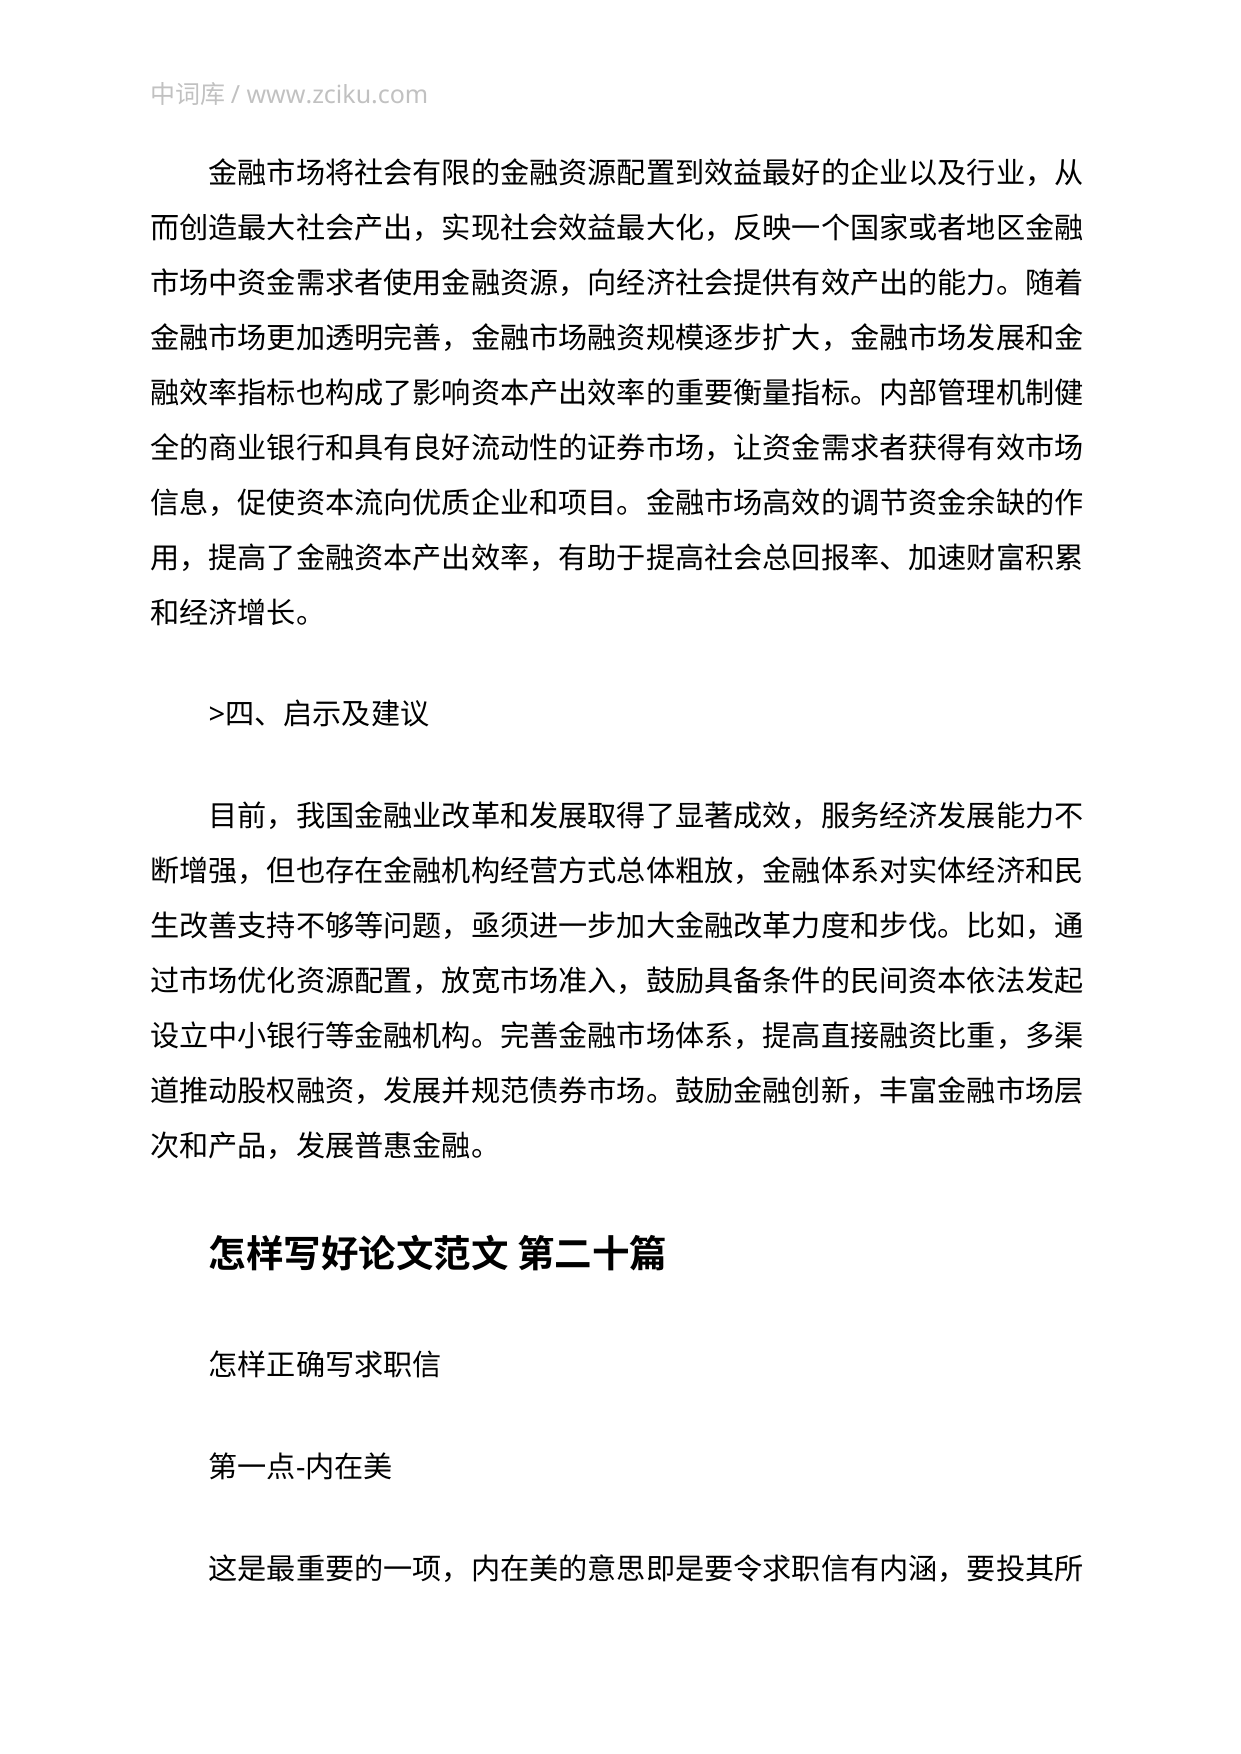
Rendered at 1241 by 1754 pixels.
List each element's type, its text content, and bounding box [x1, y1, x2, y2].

text 目前，我国金融业改革和发展取得了显著成效，服务经济发展能力不断增强，但也存在金融机构经营方式总体粗放，金融体系对实体经济和民生改善支持不够等问题，亟须进一步加大金融改革力度和步伐。比如，通过市场优化资源配置，放宽市场准入，鼓励具备条件的民间资本依法发起设立中小银行等金融机构。完善金融市场体系，提高直接融资比重，多渠道推动股权融资，发展并规范债券市场。鼓励金融创新，丰富金融市场层次和产品，发展普惠金融。 [150, 793, 1090, 1164]
text 怎样写好论文范文 第二十篇 [150, 1224, 1090, 1278]
text 第一点-内在美 [150, 1443, 1090, 1486]
text 金融市场将社会有限的金融资源配置到效益最好的企业以及行业，从而创造最大社会产出，实现社会效益最大化，反映一个国家或者地区金融市场中资金需求者使用金融资源，向经济社会提供有效产出的能力。随着金融市场更加透明完善，金融市场融资规模逐步扩大，金融市场发展和金融效率指标也构成了影响资本产出效率的重要衡量指标。内部管理机制健全的商业银行和具有良好流动性的证券市场，让资金需求者获得有效市场信息，促使资本流向优质企业和项目。金融市场高效的调节资金余缺的作用，提高了金融资本产出效率，有助于提高社会总回报率、加速财富积累和经济增长。 [150, 150, 1090, 631]
text 怎样正确写求职信 [150, 1341, 1090, 1384]
text >四、启示及建议 [150, 691, 1090, 733]
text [150, 1545, 1090, 1587]
